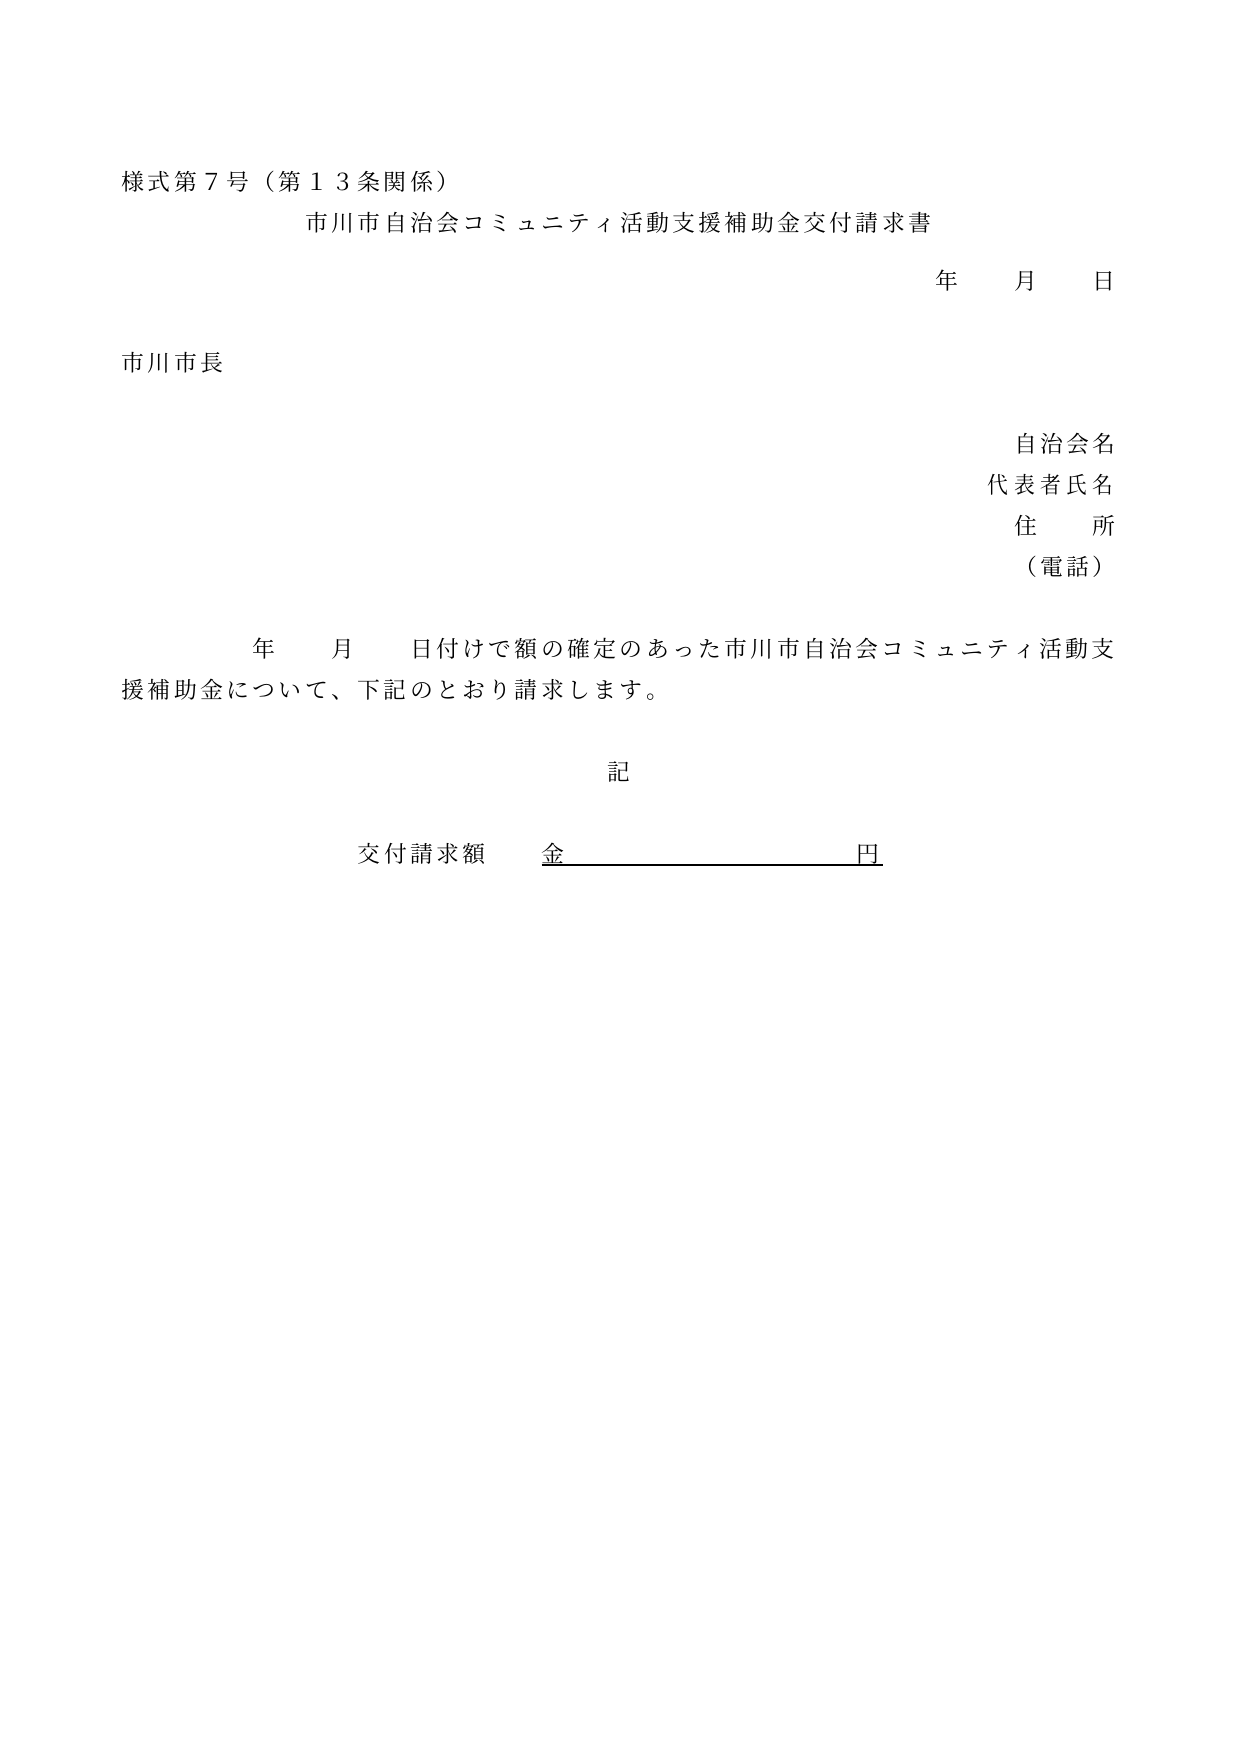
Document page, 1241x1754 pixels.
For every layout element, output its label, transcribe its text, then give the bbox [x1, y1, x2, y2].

subtitle 記 [121, 750, 1119, 791]
text 住 所 [121, 504, 1119, 545]
text 年 月 日付けで額の確定のあった市川市自治会コミュニティ活動支援補助金について、下記のとおり請求します。 [121, 627, 1119, 709]
text 交付請求額 金 円 [121, 832, 1119, 873]
text 様式第７号（第１３条関係） [121, 161, 1119, 201]
text 市川市自治会コミュニティ活動支援補助金交付請求書 [121, 201, 1119, 242]
text 代表者氏名 [121, 463, 1119, 504]
text 年 月 日 [121, 259, 1119, 300]
text 市川市長 [121, 341, 1119, 382]
text （電話） [121, 545, 1119, 586]
text 自治会名 [121, 423, 1119, 463]
